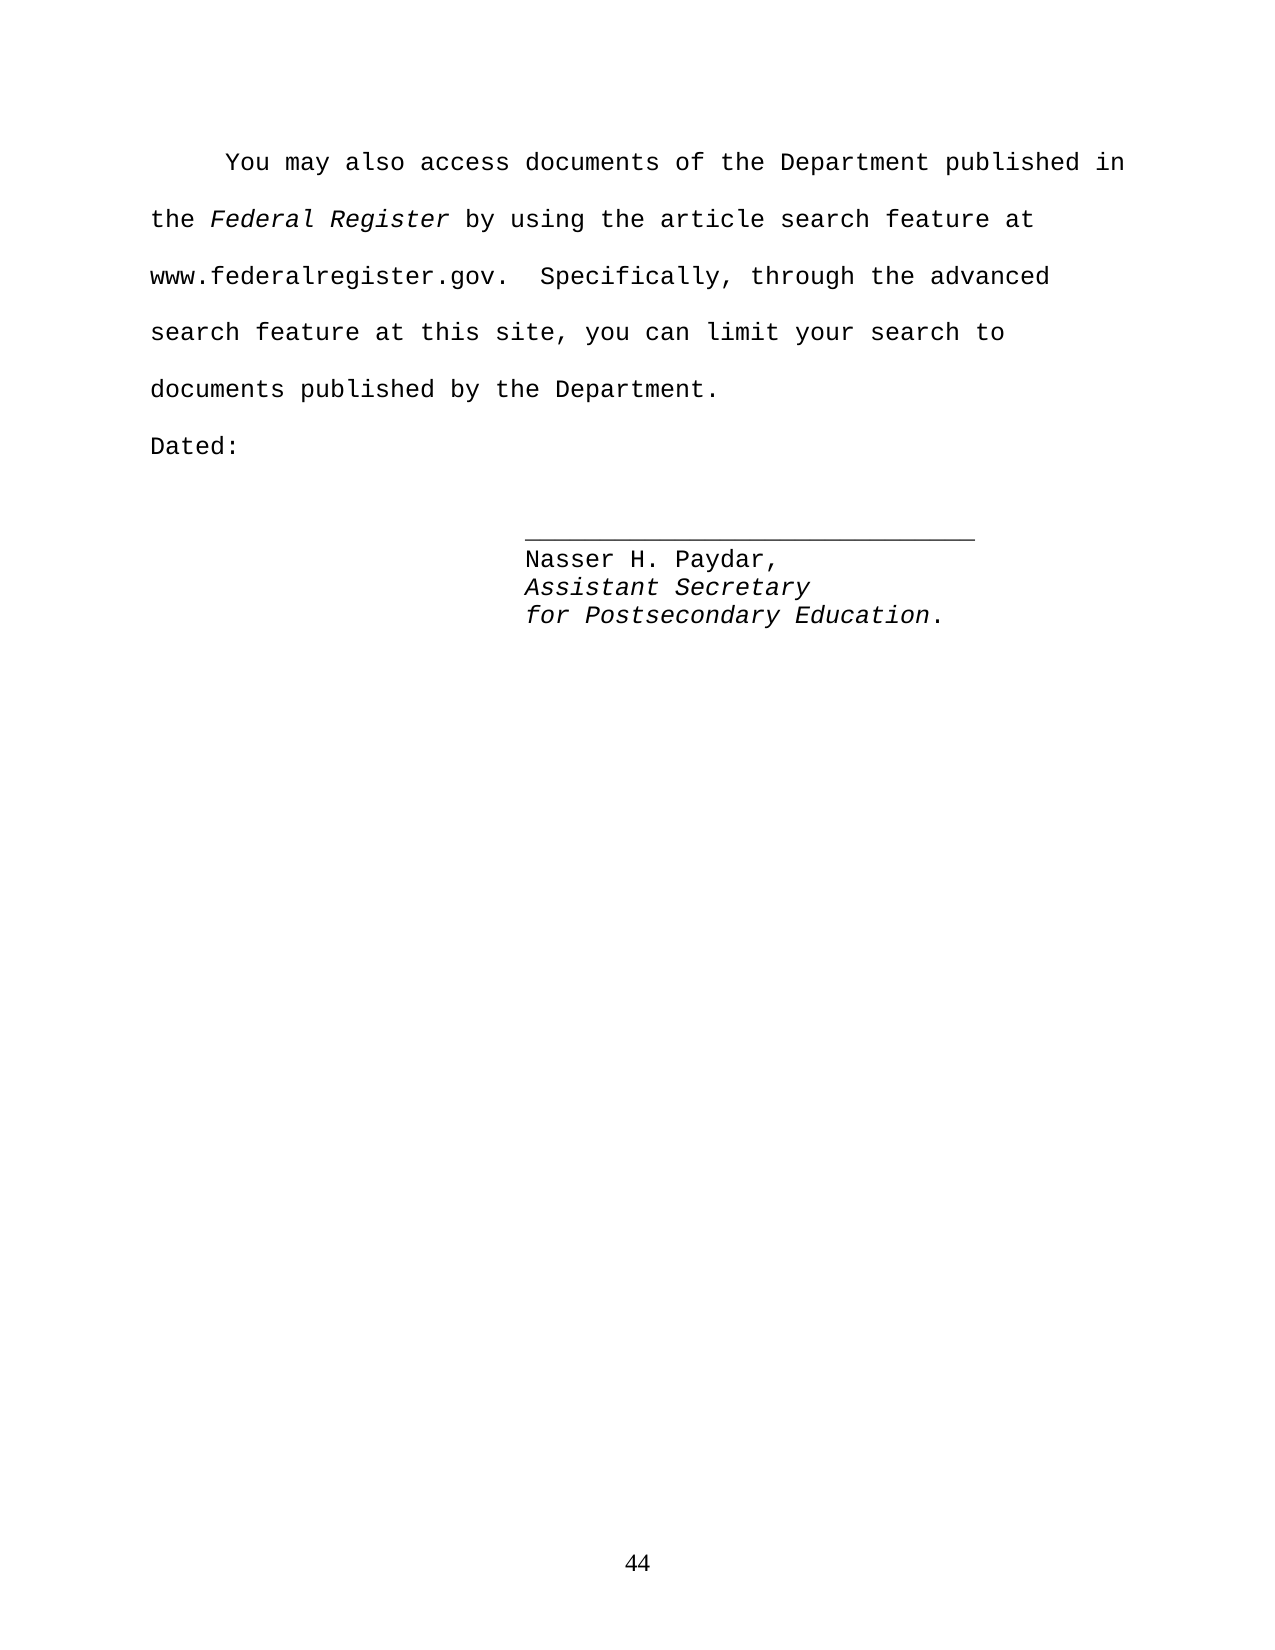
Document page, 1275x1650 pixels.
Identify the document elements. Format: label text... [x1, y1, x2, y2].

text Assistant Secretary [525, 575, 1125, 603]
text Dated: [150, 433, 1125, 462]
text ______________________________ [450, 518, 1125, 546]
text for Postsecondary Education. [450, 603, 1125, 631]
text You may also access documents of the Department published in the Federal Register by using the article search feature at www.federalregister.gov. Specifically, through the advanced search feature at this site, you can limit your search to documents published by the Department. [150, 150, 1125, 405]
text Nasser H. Paydar, [525, 546, 1125, 575]
